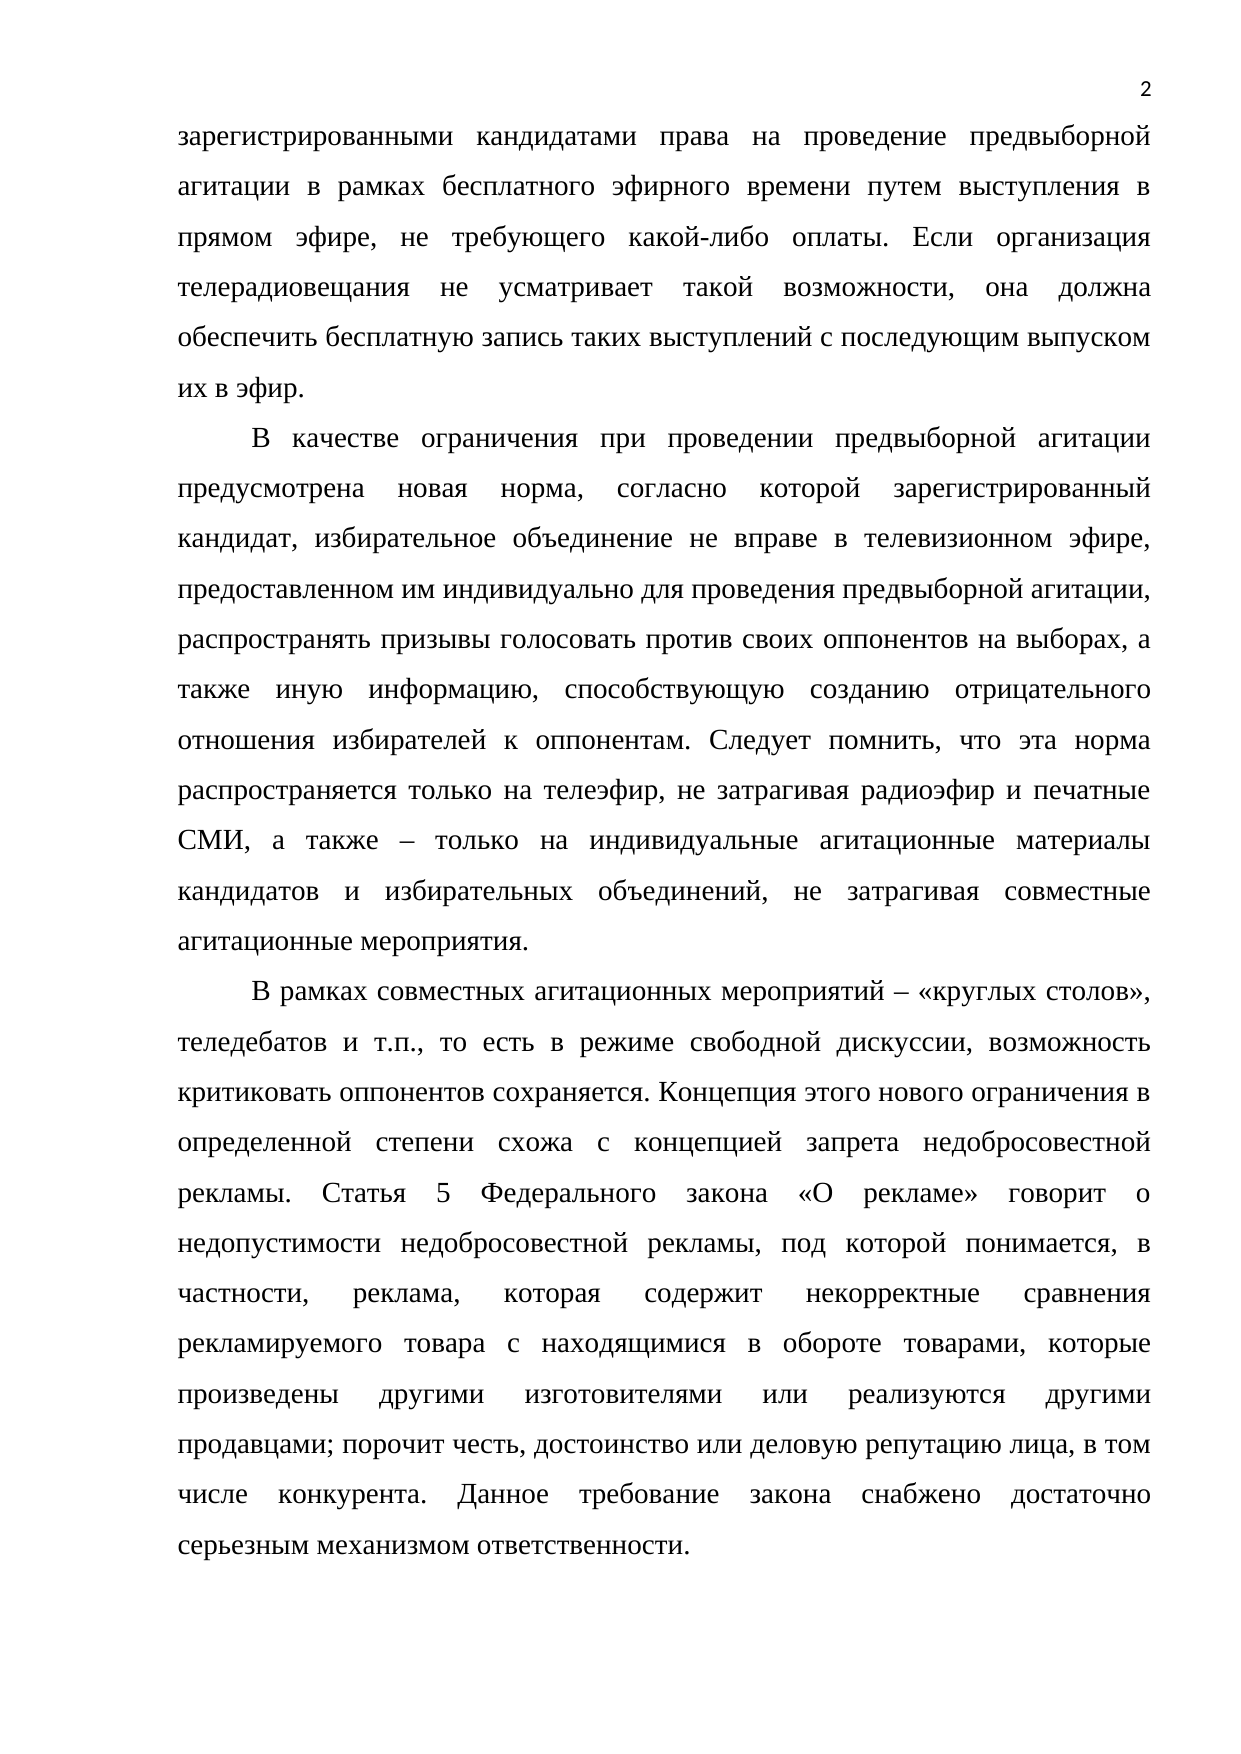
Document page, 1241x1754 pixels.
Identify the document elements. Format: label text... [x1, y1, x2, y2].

text В качестве ограничения при проведении предвыборной агитации предусмотрена новая норма, согласно которой зарегистрированный кандидат, избирательное объединение не вправе в телевизионном эфире, предоставленном им индивидуально для проведения предвыборной агитации, распространять призывы голосовать против своих оппонентов на выборах, а также иную информацию, способствующую созданию отрицательного отношения избирателей к оппонентам. Следует помнить, что эта норма распространяется только на телеэфир, не затрагивая радиоэфир и печатные СМИ, а также – только на индивидуальные агитационные материалы кандидатов и избирательных объединений, не затрагивая совместные агитационные мероприятия. [177, 420, 1152, 957]
text В рамках совместных агитационных мероприятий – «круглых столов», теледебатов и т.п., то есть в режиме свободной дискуссии, возможность критиковать оппонентов сохраняется. Концепция этого нового ограничения в определенной степени схожа с концепцией запрета недобросовестной рекламы. Статья 5 Федерального закона «О рекламе» говорит о недопустимости недобросовестной рекламы, под которой понимается, в частности, реклама, которая содержит некорректные сравнения рекламируемого товара с находящимися в обороте товарами, которые произведены другими изготовителями или реализуются другими продавцами; порочит честь, достоинство или деловую репутацию лица, в том числе конкурента. Данное требование закона снабжено достаточно серьезным механизмом ответственности. [177, 973, 1152, 1560]
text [177, 118, 1152, 403]
